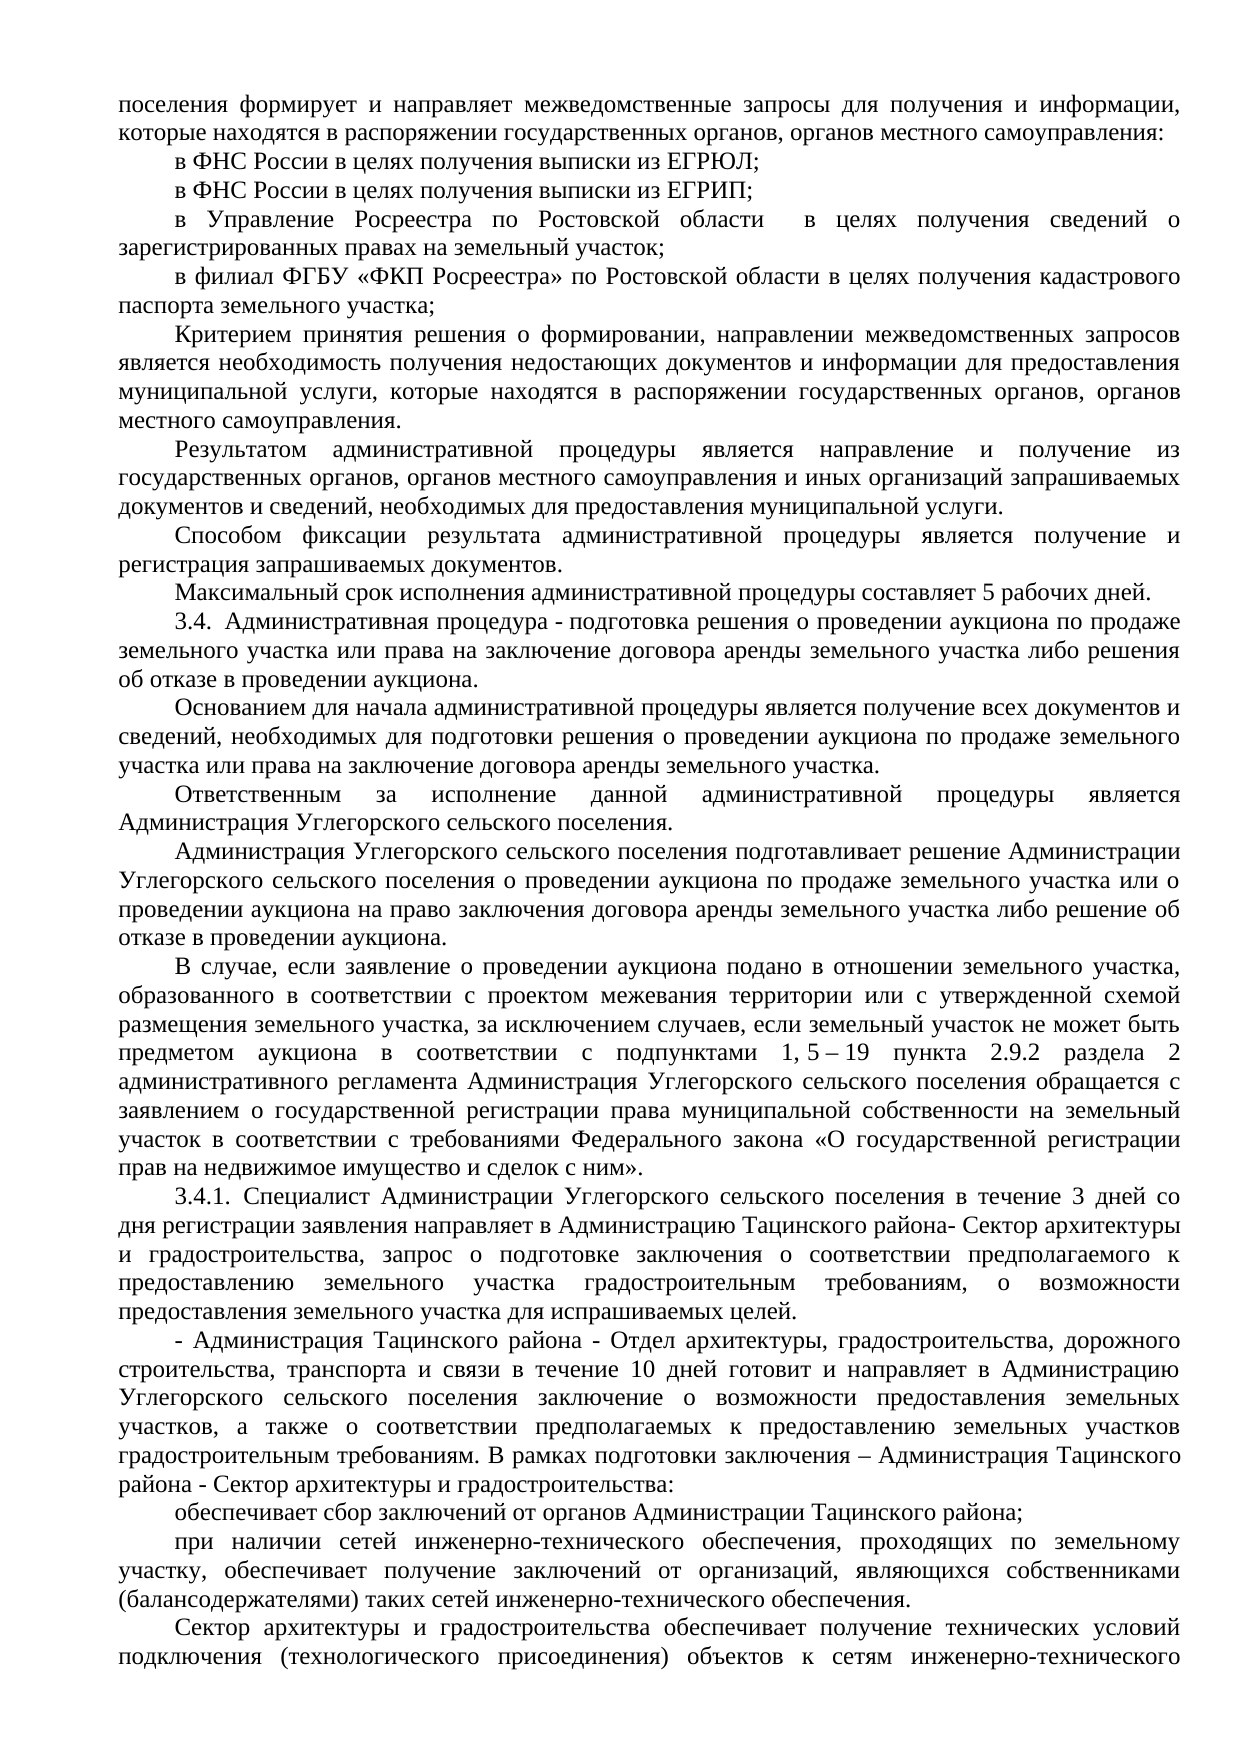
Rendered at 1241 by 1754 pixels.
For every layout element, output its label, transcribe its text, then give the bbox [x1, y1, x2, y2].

text в ФНС России в целях получения выписки из ЕГРИП; [118, 175, 1181, 204]
text в филиал ФГБУ «ФКП Росреестра» по Ростовской области в целях получения кадастрового паспорта земельного участка; [118, 261, 1181, 319]
text Ответственным за исполнение данной административной процедуры является Администрация Углегорского сельского поселения. [118, 779, 1181, 836]
text Максимальный срок исполнения административной процедуры составляет 5 рабочих дней. [118, 577, 1181, 606]
text при наличии сетей инженерно-технического обеспечения, проходящих по земельному участку, обеспечивает получение заключений от организаций, являющихся собственниками (балансодержателями) таких сетей инженерно-технического обеспечения. [118, 1526, 1181, 1612]
text обеспечивает сбор заключений от органов Администрации Тацинского района; [118, 1497, 1181, 1526]
text Способом фиксации результата административной процедуры является получение и регистрация запрашиваемых документов. [118, 520, 1181, 577]
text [118, 89, 1181, 146]
text в Управление Росреестра по Ростовской области в целях получения сведений о зарегистрированных правах на земельный участок; [118, 204, 1181, 261]
text В случае, если заявление о проведении аукциона подано в отношении земельного участка, образованного в соответствии с проектом межевания территории или с утвержденной схемой размещения земельного участка, за исключением случаев, если земельный участок не может быть предметом аукциона в соответствии с подпунктами 1, 5 – 19 пункта 2.9.2 раздела 2 административного регламента Администрация Углегорского сельского поселения обращается с заявлением о государственной регистрации права муниципальной собственности на земельный участок в соответствии с требованиями Федерального закона «О государственной регистрации прав на недвижимое имущество и сделок с ним». [118, 951, 1181, 1181]
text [118, 1612, 1181, 1670]
text 3.4.1. Специалист Администрации Углегорского сельского поселения в течение 3 дней со дня регистрации заявления направляет в Администрацию Тацинского района- Сектор архитектуры и градостроительства, запрос о подготовке заключения о соответствии предполагаемого к предоставлению земельного участка градостроительным требованиям, о возможности предоставления земельного участка для испрашиваемых целей. [118, 1181, 1181, 1325]
text - Администрация Тацинского района - Отдел архитектуры, градостроительства, дорожного строительства, транспорта и связи в течение 10 дней готовит и направляет в Администрацию Углегорского сельского поселения заключение о возможности предоставления земельных участков, а также о соответствии предполагаемых к предоставлению земельных участков градостроительным требованиям. В рамках подготовки заключения – Администрация Тацинского района - Сектор архитектуры и градостроительства: [118, 1325, 1181, 1497]
text Результатом административной процедуры является направление и получение из государственных органов, органов местного самоуправления и иных организаций запрашиваемых документов и сведений, необходимых для предоставления муниципальной услуги. [118, 434, 1181, 520]
text в ФНС России в целях получения выписки из ЕГРЮЛ; [118, 146, 1181, 175]
text Критерием принятия решения о формировании, направлении межведомственных запросов является необходимость получения недостающих документов и информации для предоставления муниципальной услуги, которые находятся в распоряжении государственных органов, органов местного самоуправления. [118, 319, 1181, 434]
text Основанием для начала административной процедуры является получение всех документов и сведений, необходимых для подготовки решения о проведении аукциона по продаже земельного участка или права на заключение договора аренды земельного участка. [118, 692, 1181, 779]
text 3.4. Административная процедура - подготовка решения о проведении аукциона по продаже земельного участка или права на заключение договора аренды земельного участка либо решения об отказе в проведении аукциона. [118, 606, 1181, 692]
text Администрация Углегорского сельского поселения подготавливает решение Администрации Углегорского сельского поселения о проведении аукциона по продаже земельного участка или о проведении аукциона на право заключения договора аренды земельного участка либо решение об отказе в проведении аукциона. [118, 836, 1181, 951]
